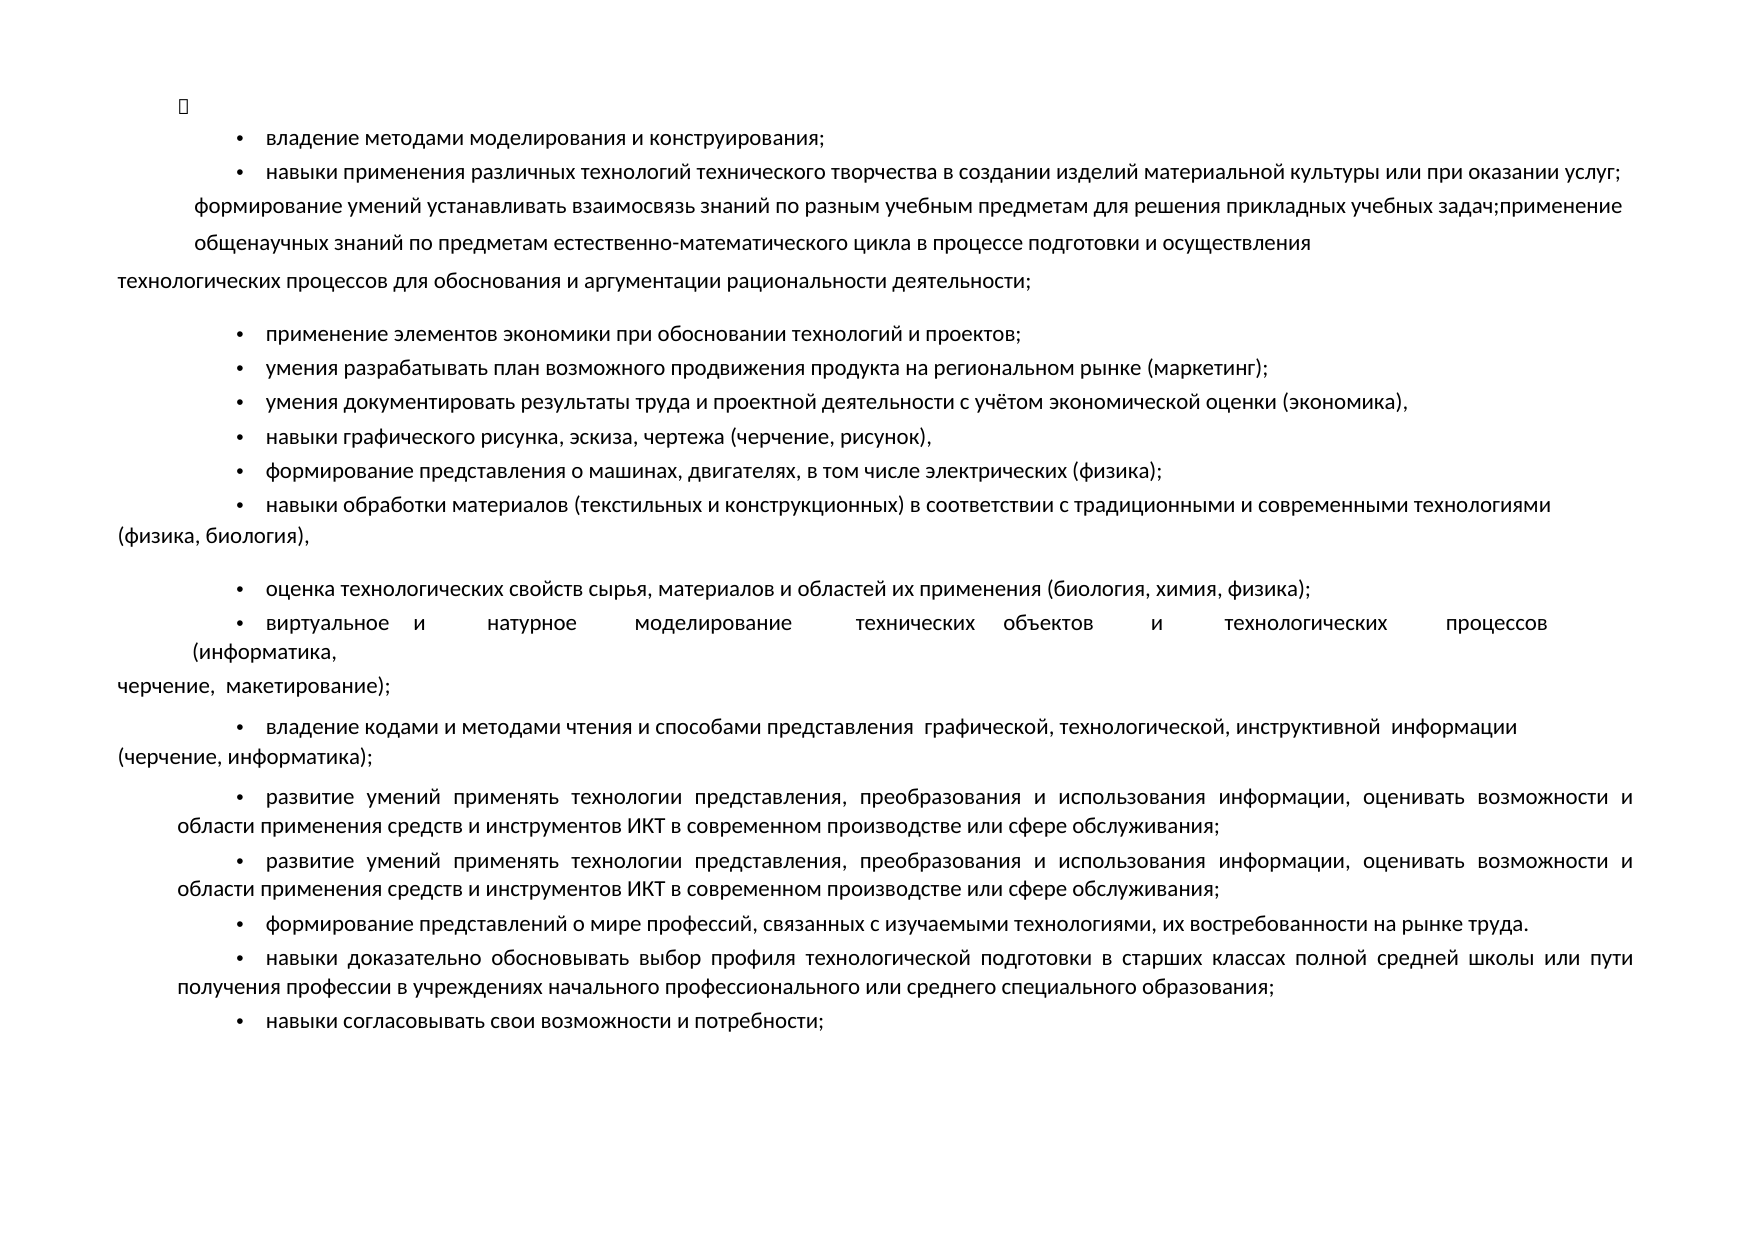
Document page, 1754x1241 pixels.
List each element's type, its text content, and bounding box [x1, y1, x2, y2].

text черчение, макетирование); [117, 671, 1635, 699]
list развитие умений применять технологии представления, преобразования и использования информации, оценивать возможности и области применения средств и инструментов ИКТ в современном производстве или сфере обслуживания; [177, 846, 1635, 903]
text технологических процессов для обоснования и аргументации рациональности деятельности; [117, 266, 1635, 294]
list умения разрабатывать план возможного продвижения продукта на региональном рынке (маркетинг); [177, 353, 1635, 381]
list навыки применения различных технологий технического творчества в создании изделий материальной культуры или при оказании услуг; [177, 157, 1635, 185]
list применение элементов экономики при обосновании технологий и проектов; [177, 319, 1635, 347]
text формирование умений устанавливать взаимосвязь знаний по разным учебным предметам для решения прикладных учебных задач;применение общенаучных знаний по предметам естественно-математического цикла в процессе подготовки и осуществления [194, 191, 1635, 257]
list формирование представления о машинах, двигателях, в том числе электрических (физика); [177, 456, 1635, 484]
list владение кодами и методами чтения и способами представления графической, технологической, инструктивной информации [177, 712, 1635, 740]
text (физика, биология), [117, 521, 1635, 549]
text (черчение, информатика); [117, 742, 1635, 770]
list развитие умений применять технологии представления, преобразования и использования информации, оценивать возможности и области применения средств и инструментов ИКТ в современном производстве или сфере обслуживания; [177, 782, 1635, 839]
list владение методами моделирования и конструирования; [177, 123, 1635, 151]
list умения документировать результаты труда и проектной деятельности с учётом экономической оценки (экономика), [177, 387, 1635, 416]
list навыки согласовывать свои возможности и потребности; [177, 1007, 1635, 1034]
list навыки графического рисунка, эскиза, чертежа (черчение, рисунок), [177, 422, 1635, 450]
list навыки обработки материалов (текстильных и конструкционных) в соответствии с традиционными и современными технологиями [177, 491, 1635, 519]
list формирование представлений о мире профессий, связанных с изучаемыми технологиями, их востребованности на рынке труда. [177, 909, 1635, 937]
list оценка технологических свойств сырья, материалов и областей их применения (биология, химия, физика); [177, 574, 1635, 602]
list виртуальное и натурное моделирование технических объектов и технологических процессов (информатика, [177, 608, 1635, 665]
list навыки доказательно обосновывать выбор профиля технологической подготовки в старших классах полной средней школы или пути получения профессии в учреждениях начального профессионального или среднего специального образования; [177, 943, 1635, 1000]
